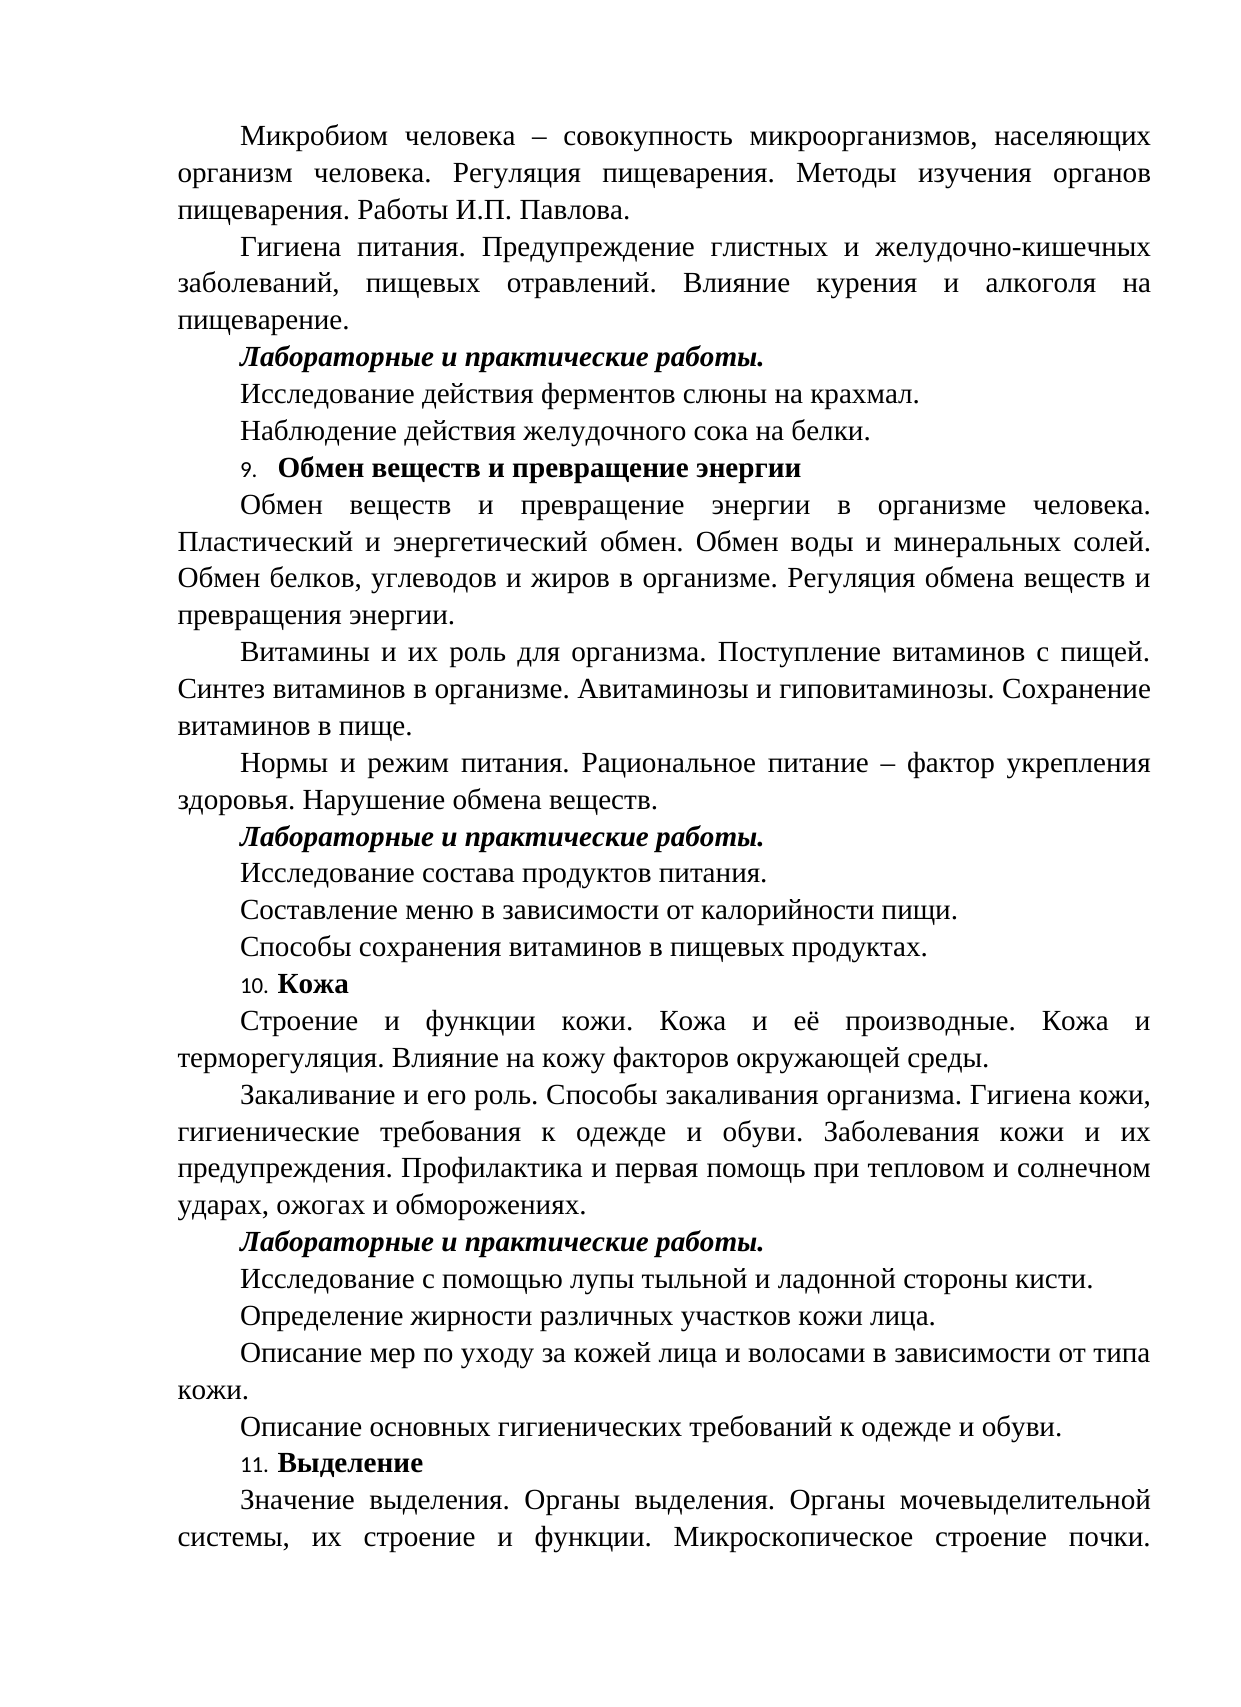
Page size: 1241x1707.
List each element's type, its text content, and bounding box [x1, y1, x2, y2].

list Обмен веществ и превращение энергии [240, 450, 1152, 483]
text Закаливание и его роль. Способы закаливания организма. Гигиена кожи, гигиенические требования к одежде и обуви. Заболевания кожи и их предупреждения. Профилактика и первая помощь при тепловом и солнечном ударах, ожогах и обморожениях. [177, 1077, 1152, 1221]
text Исследование с помощью лупы тыльной и ладонной стороны кисти. [177, 1261, 1152, 1295]
text Описание мер по уходу за кожей лица и волосами в зависимости от типа кожи. [177, 1335, 1152, 1405]
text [177, 1482, 1152, 1553]
text Определение жирности различных участков кожи лица. [177, 1298, 1152, 1332]
text Гигиена питания. Предупреждение глистных и желудочно-кишечных заболеваний, пищевых отравлений. Влияние курения и алкоголя на пищеварение. [177, 229, 1152, 336]
text Лабораторные и практические работы. [177, 1224, 1152, 1258]
text Исследование состава продуктов питания. [177, 856, 1152, 889]
text Строение и функции кожи. Кожа и её производные. Кожа и терморегуляция. Влияние на кожу факторов окружающей среды. [177, 1003, 1152, 1073]
text Описание основных гигиенических требований к одежде и обуви. [177, 1409, 1152, 1442]
text Составление меню в зависимости от калорийности пищи. [177, 892, 1152, 926]
text Способы сохранения витаминов в пищевых продуктах. [177, 929, 1152, 963]
list Кожа [240, 966, 1152, 1000]
text Обмен веществ и превращение энергии в организме человека. Пластический и энергетический обмен. Обмен воды и минеральных солей. Обмен белков, углеводов и жиров в организме. Регуляция обмена веществ и превращения энергии. [177, 487, 1152, 631]
text Лабораторные и практические работы. [177, 339, 1152, 373]
text Лабораторные и практические работы. [177, 819, 1152, 852]
text Нормы и режим питания. Рациональное питание – фактор укрепления здоровья. Нарушение обмена веществ. [177, 745, 1152, 815]
text Витамины и их роль для организма. Поступление витаминов с пищей. Синтез витаминов в организме. Авитаминозы и гиповитаминозы. Сохранение витаминов в пище. [177, 634, 1152, 742]
text Микробиом человека – совокупность микроорганизмов, населяющих организм человека. Регуляция пищеварения. Методы изучения органов пищеварения. Работы И.П. Павлова. [177, 118, 1152, 225]
text Наблюдение действия желудочного сока на белки. [177, 413, 1152, 447]
text Исследование действия ферментов слюны на крахмал. [177, 376, 1152, 410]
list Выделение [240, 1446, 1152, 1479]
